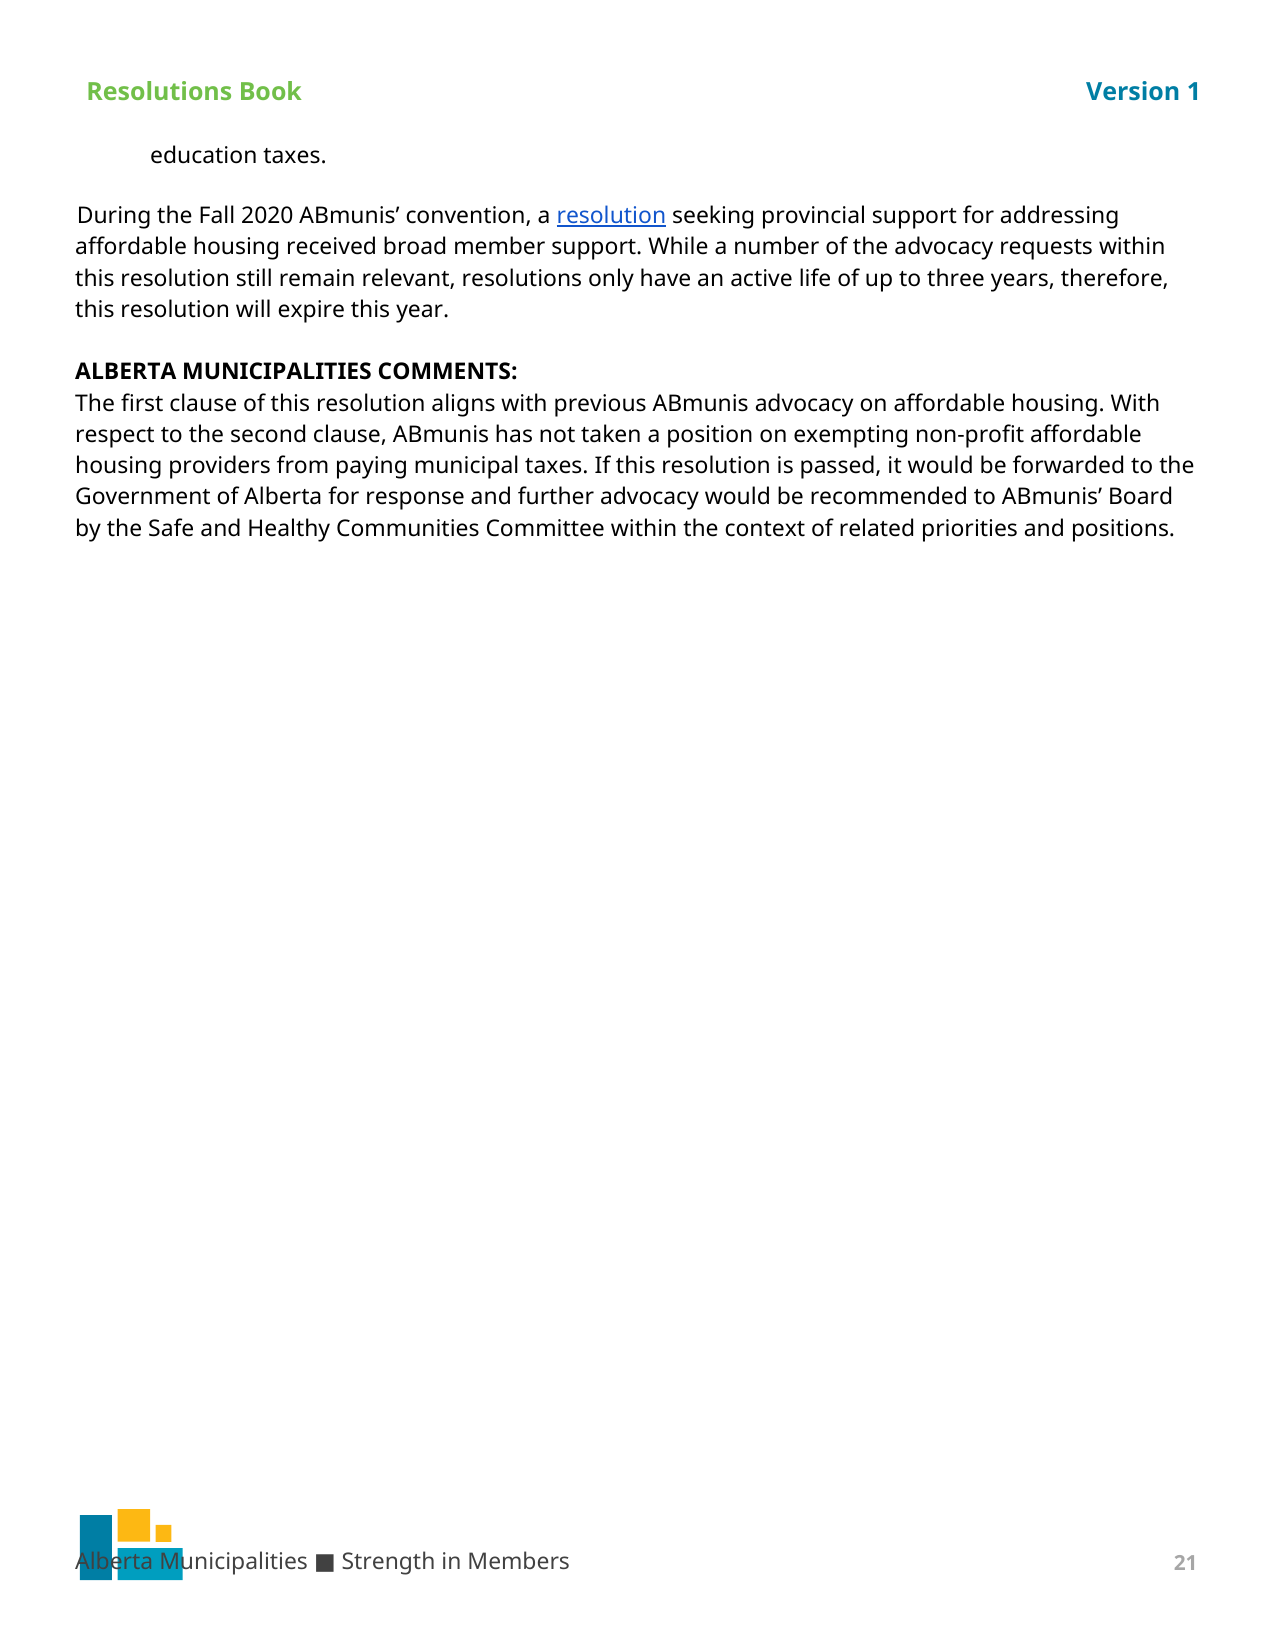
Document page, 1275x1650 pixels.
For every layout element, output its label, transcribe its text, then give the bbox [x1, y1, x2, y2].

text During the Fall 2020 ABmunis’ convention, a resolution seeking provincial support for addressing affordable housing received broad member support. While a number of the advocacy requests within this resolution still remain relevant, resolutions only have an active life of up to three years, therefore, this resolution will expire this year. [75, 199, 1200, 324]
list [112, 139, 1200, 170]
text The first clause of this resolution aligns with previous ABmunis advocacy on affordable housing. With respect to the second clause, ABmunis has not taken a position on exempting non-profit affordable housing providers from paying municipal taxes. If this resolution is passed, it would be forwarded to the Government of Alberta for response and further advocacy would be recommended to ABmunis’ Board by the Safe and Healthy Communities Committee within the context of related priorities and positions. [75, 386, 1200, 543]
text ALBERTA MUNICIPALITIES COMMENTS: [75, 355, 1200, 386]
